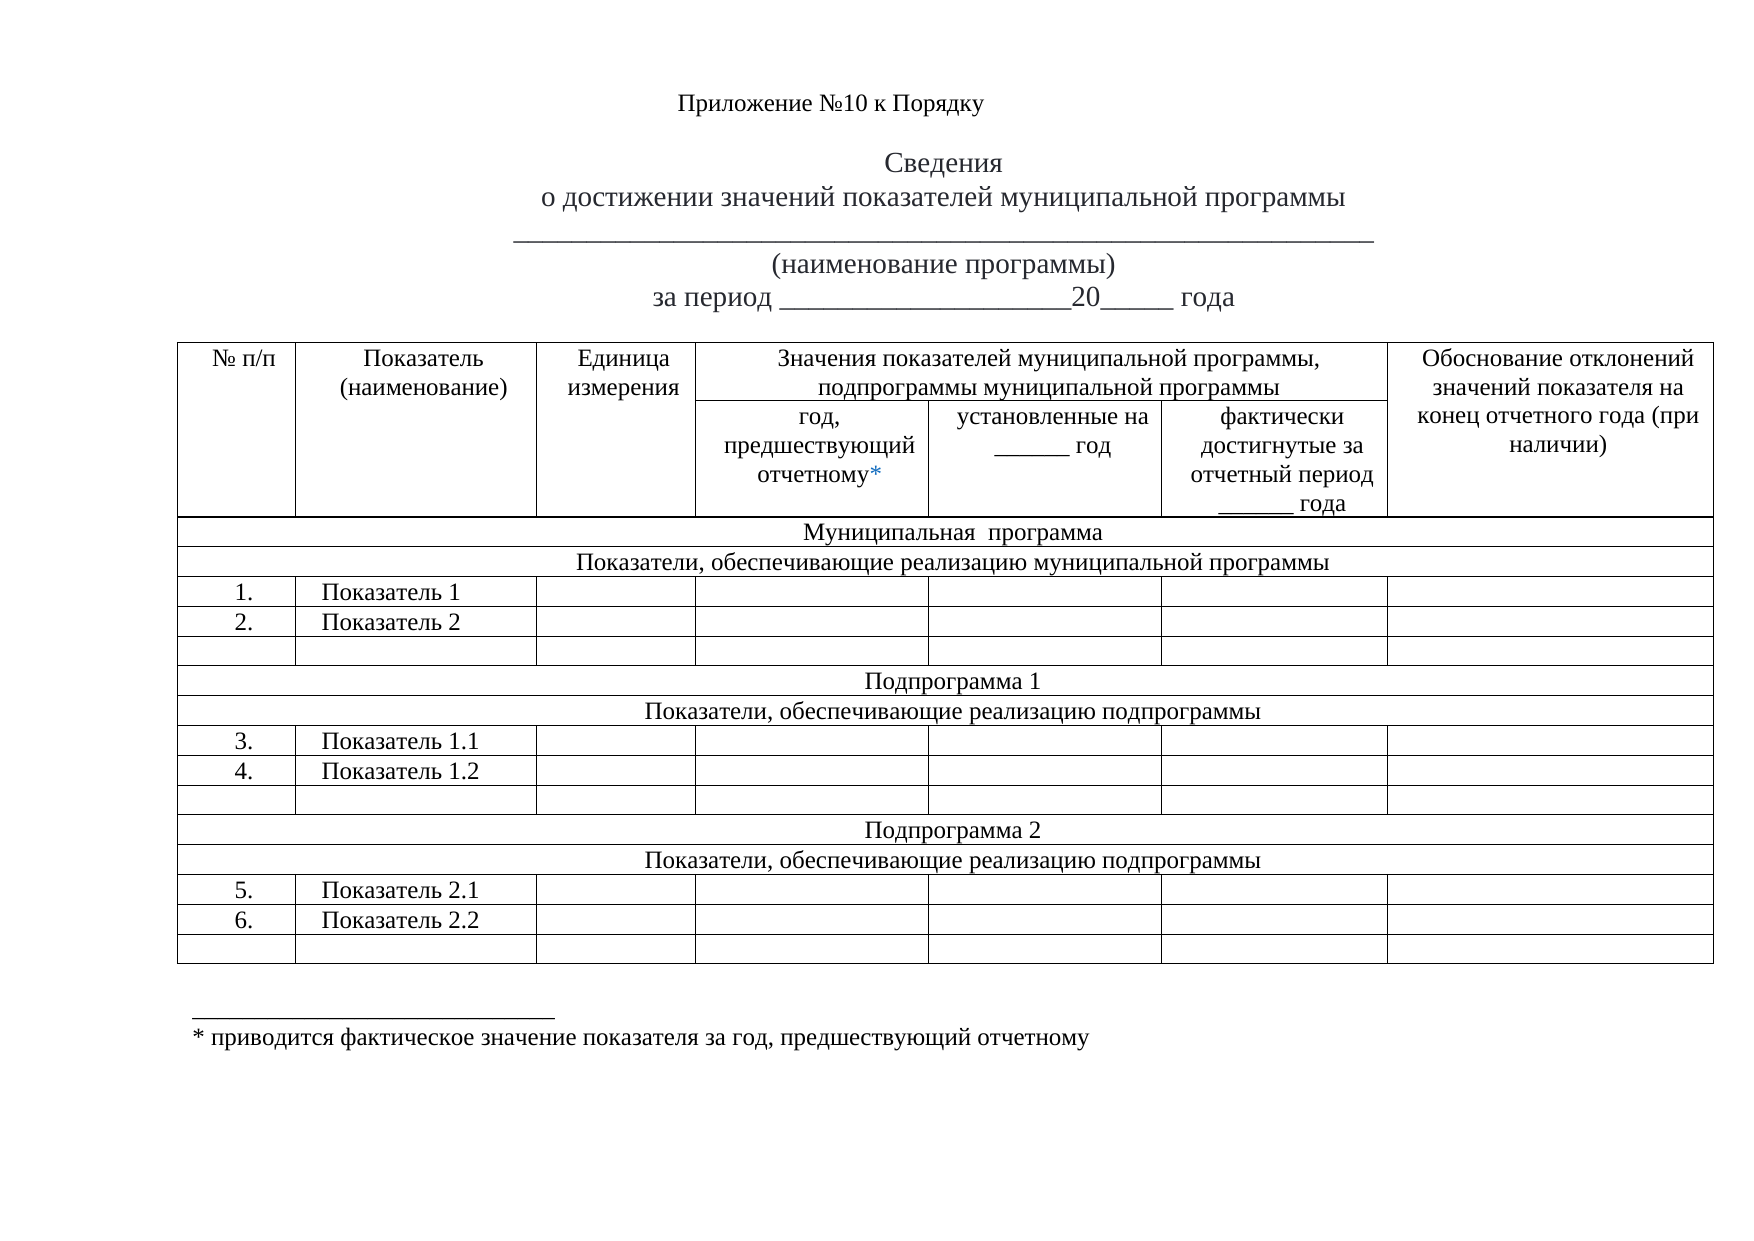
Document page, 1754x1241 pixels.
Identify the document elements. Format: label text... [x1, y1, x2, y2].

text _____________________________ [192, 993, 1695, 1022]
table_cell Муниципальная программа [178, 518, 1713, 546]
table_cell [929, 875, 1161, 904]
table_cell установленные на ______ год [929, 401, 1161, 516]
table_cell Показатель 1.1 [296, 726, 536, 755]
table_header Единица измерения [537, 343, 695, 516]
table_cell [537, 786, 695, 814]
table_cell Показатель 2.2 [296, 905, 536, 933]
table_cell [537, 875, 695, 904]
table_cell [296, 786, 536, 814]
table_cell [1388, 637, 1713, 665]
table_cell [1388, 607, 1713, 636]
table_cell [1162, 577, 1387, 606]
table_cell [929, 935, 1161, 963]
table_cell [537, 905, 695, 933]
table_cell [1388, 577, 1713, 606]
table_cell [1388, 786, 1713, 814]
table_cell [929, 577, 1161, 606]
table_cell [1388, 935, 1713, 963]
table_header Значения показателей муниципальной программы, подпрограммы муниципальной программы [696, 343, 1387, 400]
table_cell [1388, 875, 1713, 904]
table_cell [1162, 905, 1387, 933]
table_cell [929, 786, 1161, 814]
table_cell [929, 905, 1161, 933]
table_cell Подпрограмма 2 [178, 815, 1713, 844]
table_cell 6. [178, 905, 295, 933]
table_cell [929, 756, 1161, 784]
table_cell Подпрограмма 1 [178, 666, 1713, 695]
table_cell Показатель 2.1 [296, 875, 536, 904]
table_cell [1162, 786, 1387, 814]
table_cell [696, 905, 928, 933]
table_cell [696, 786, 928, 814]
table_cell [178, 786, 295, 814]
table_cell [537, 935, 695, 963]
table_cell [1162, 726, 1387, 755]
text Приложение №10 к Порядку [192, 59, 1695, 117]
table_cell 5. [178, 875, 295, 904]
table_cell [537, 577, 695, 606]
table_cell [1388, 726, 1713, 755]
table_cell [696, 756, 928, 784]
table_cell [696, 607, 928, 636]
table_cell [1162, 756, 1387, 784]
table_cell [696, 577, 928, 606]
table_cell [1388, 905, 1713, 933]
table_cell Показатель 1 [296, 577, 536, 606]
table_cell 1. [178, 577, 295, 606]
text за период ____________________20_____ года [192, 279, 1695, 313]
table_cell Показатели, обеспечивающие реализацию подпрограммы [178, 845, 1713, 874]
table_cell Показатель 1.2 [296, 756, 536, 784]
table_cell 2. [178, 607, 295, 636]
table_cell [696, 637, 928, 665]
table_cell [178, 935, 295, 963]
table_cell [1162, 637, 1387, 665]
text Сведения [192, 145, 1695, 179]
table_cell Показатели, обеспечивающие реализацию муниципальной программы [178, 547, 1713, 576]
table_cell фактически достигнутые за отчетный период ______ года [1162, 401, 1387, 516]
table_cell [1162, 875, 1387, 904]
table_cell [537, 637, 695, 665]
table_cell Показатели, обеспечивающие реализацию подпрограммы [178, 696, 1713, 725]
table_header № п/п [178, 343, 295, 516]
table_header Показатель (наименование) [296, 343, 536, 516]
table_cell [696, 935, 928, 963]
table_cell год, предшествующий отчетному* [696, 401, 928, 516]
table_cell [1388, 756, 1713, 784]
table_cell 4. [178, 756, 295, 784]
table_cell [537, 726, 695, 755]
table_cell Показатель 2 [296, 607, 536, 636]
text * приводится фактическое значение показателя за год, предшествующий отчетному [192, 1022, 1695, 1051]
table_cell [537, 607, 695, 636]
table_cell [1162, 935, 1387, 963]
text (наименование программы) [192, 246, 1695, 279]
table_header Обоснование отклонений значений показателя на конец отчетного года (при наличии) [1388, 343, 1713, 516]
table_cell [296, 935, 536, 963]
table_cell [929, 637, 1161, 665]
table_cell [696, 875, 928, 904]
table_cell [696, 726, 928, 755]
table_cell [929, 726, 1161, 755]
table_cell [178, 637, 295, 665]
text ___________________________________________________________ [192, 212, 1695, 246]
table_cell [929, 607, 1161, 636]
table_cell [537, 756, 695, 784]
table_cell [1162, 607, 1387, 636]
table_cell 3. [178, 726, 295, 755]
table_cell [296, 637, 536, 665]
text о достижении значений показателей муниципальной программы [192, 179, 1695, 212]
